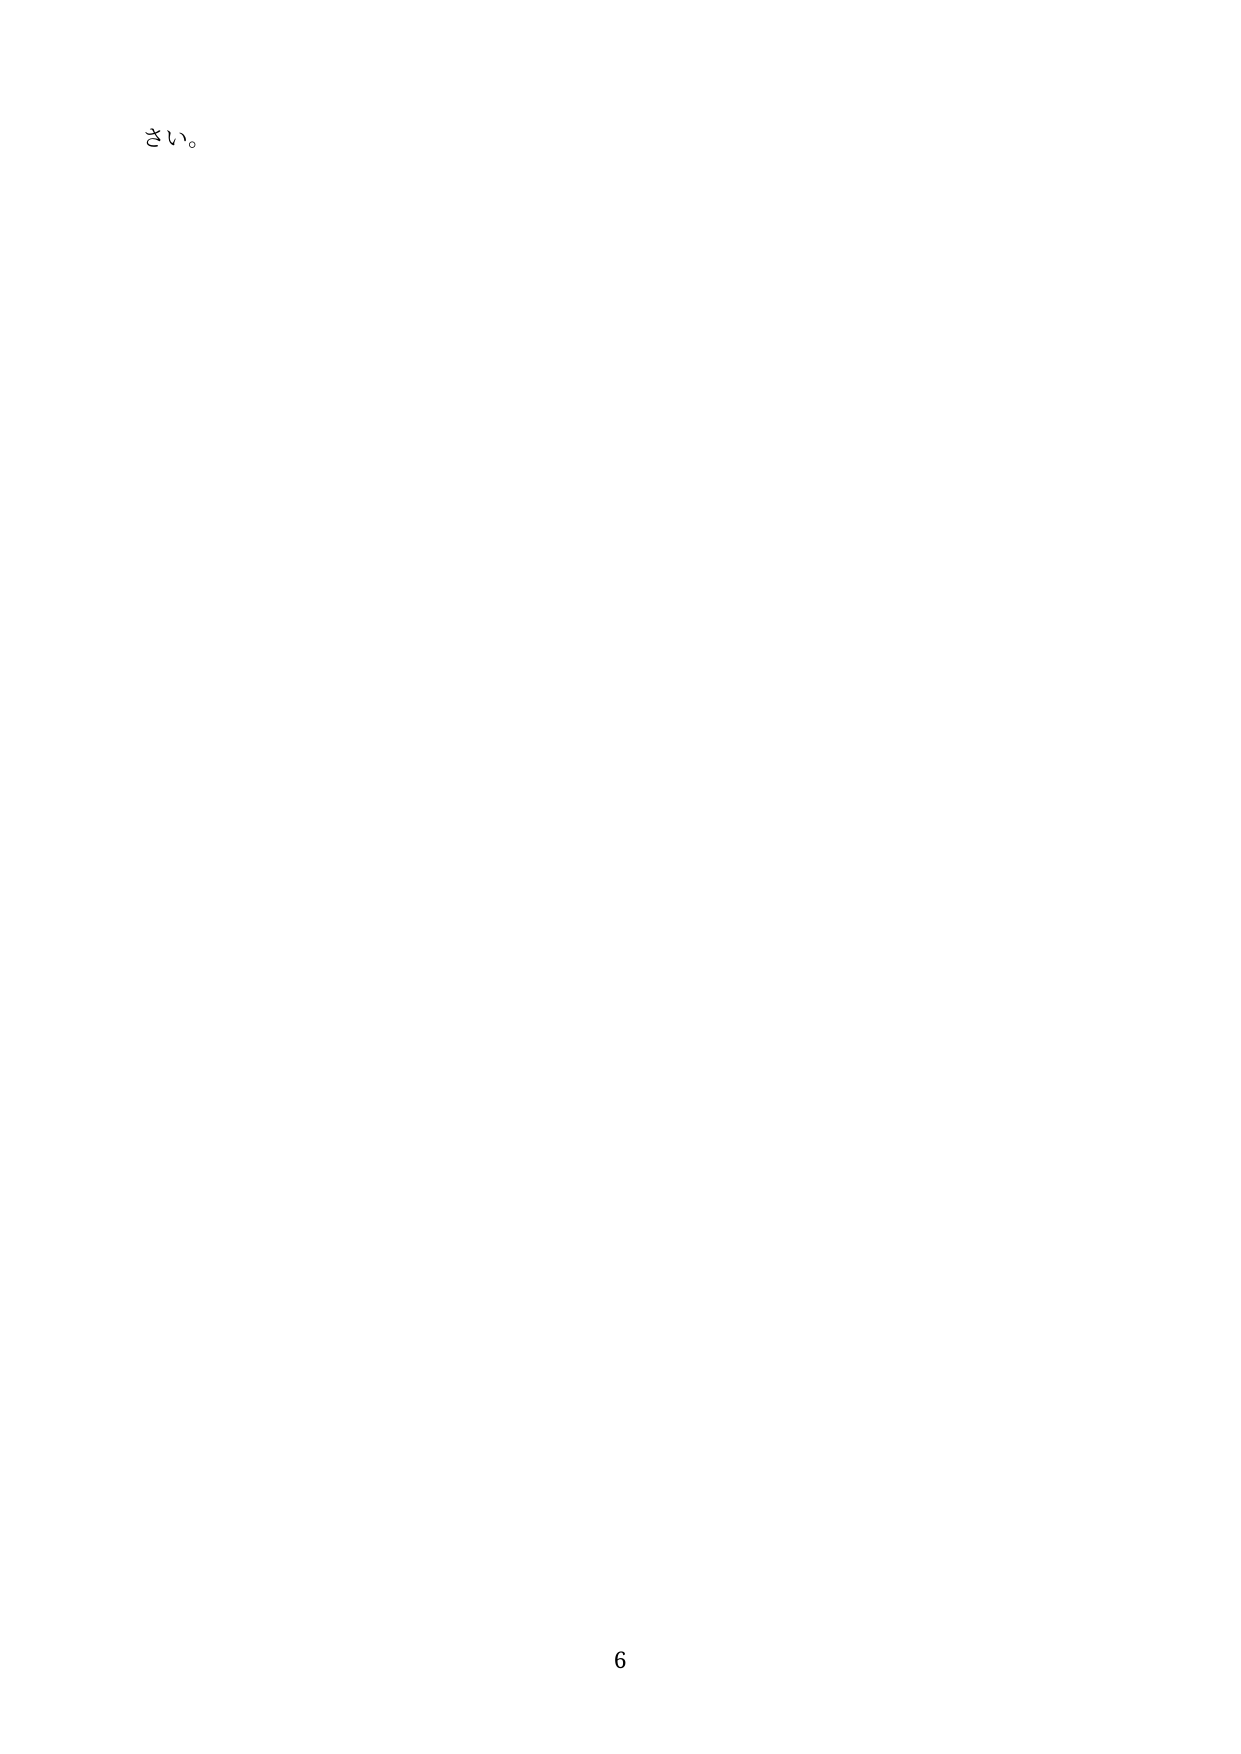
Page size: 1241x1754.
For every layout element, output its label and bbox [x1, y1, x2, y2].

text [142, 120, 1122, 153]
